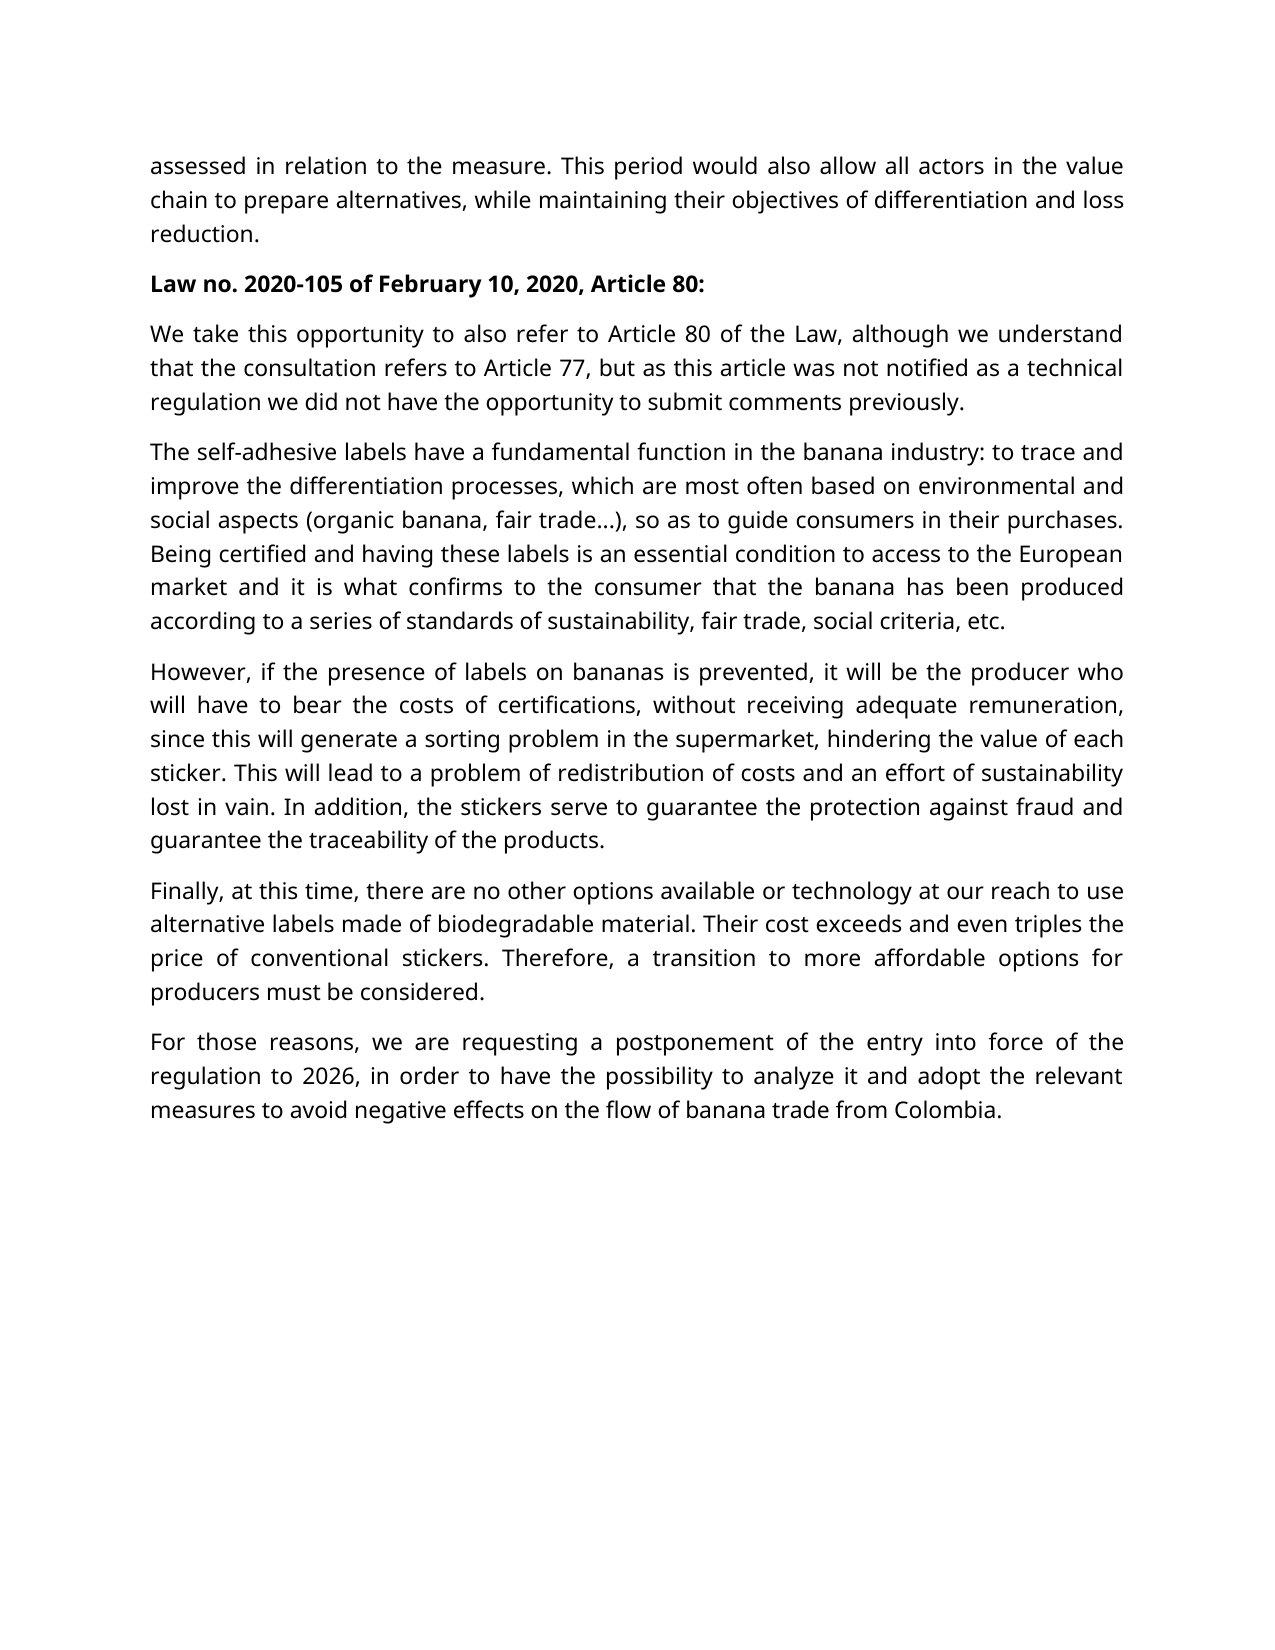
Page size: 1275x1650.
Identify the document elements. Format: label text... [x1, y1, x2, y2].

text The self-adhesive labels have a fundamental function in the banana industry: to trace and improve the differentiation processes, which are most often based on environmental and social aspects (organic banana, fair trade...), so as to guide consumers in their purchases. Being certified and having these labels is an essential condition to access to the European market and it is what confirms to the consumer that the banana has been produced according to a series of standards of sustainability, fair trade, social criteria, etc. [150, 436, 1125, 636]
text We take this opportunity to also refer to Article 80 of the Law, although we understand that the consultation refers to Article 77, but as this article was not notified as a technical regulation we did not have the opportunity to submit comments previously. [150, 318, 1125, 417]
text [150, 150, 1125, 249]
text Law no. 2020-105 of February 10, 2020, Article 80: [150, 268, 1125, 299]
text Finally, at this time, there are no other options available or technology at our reach to use alternative labels made of biodegradable material. Their cost exceeds and even triples the price of conventional stickers. Therefore, a transition to more affordable options for producers must be considered. [150, 874, 1125, 1007]
text However, if the presence of labels on bananas is prevented, it will be the producer who will have to bear the costs of certifications, without receiving adequate remuneration, since this will generate a sorting problem in the supermarket, hindering the value of each sticker. This will lead to a problem of redistribution of costs and an effort of sustainability lost in vain. In addition, the stickers serve to guarantee the protection against fraud and guarantee the traceability of the products. [150, 655, 1125, 855]
text For those reasons, we are requesting a postponement of the entry into force of the regulation to 2026, in order to have the possibility to analyze it and adopt the relevant measures to avoid negative effects on the flow of banana trade from Colombia. [150, 1026, 1125, 1125]
